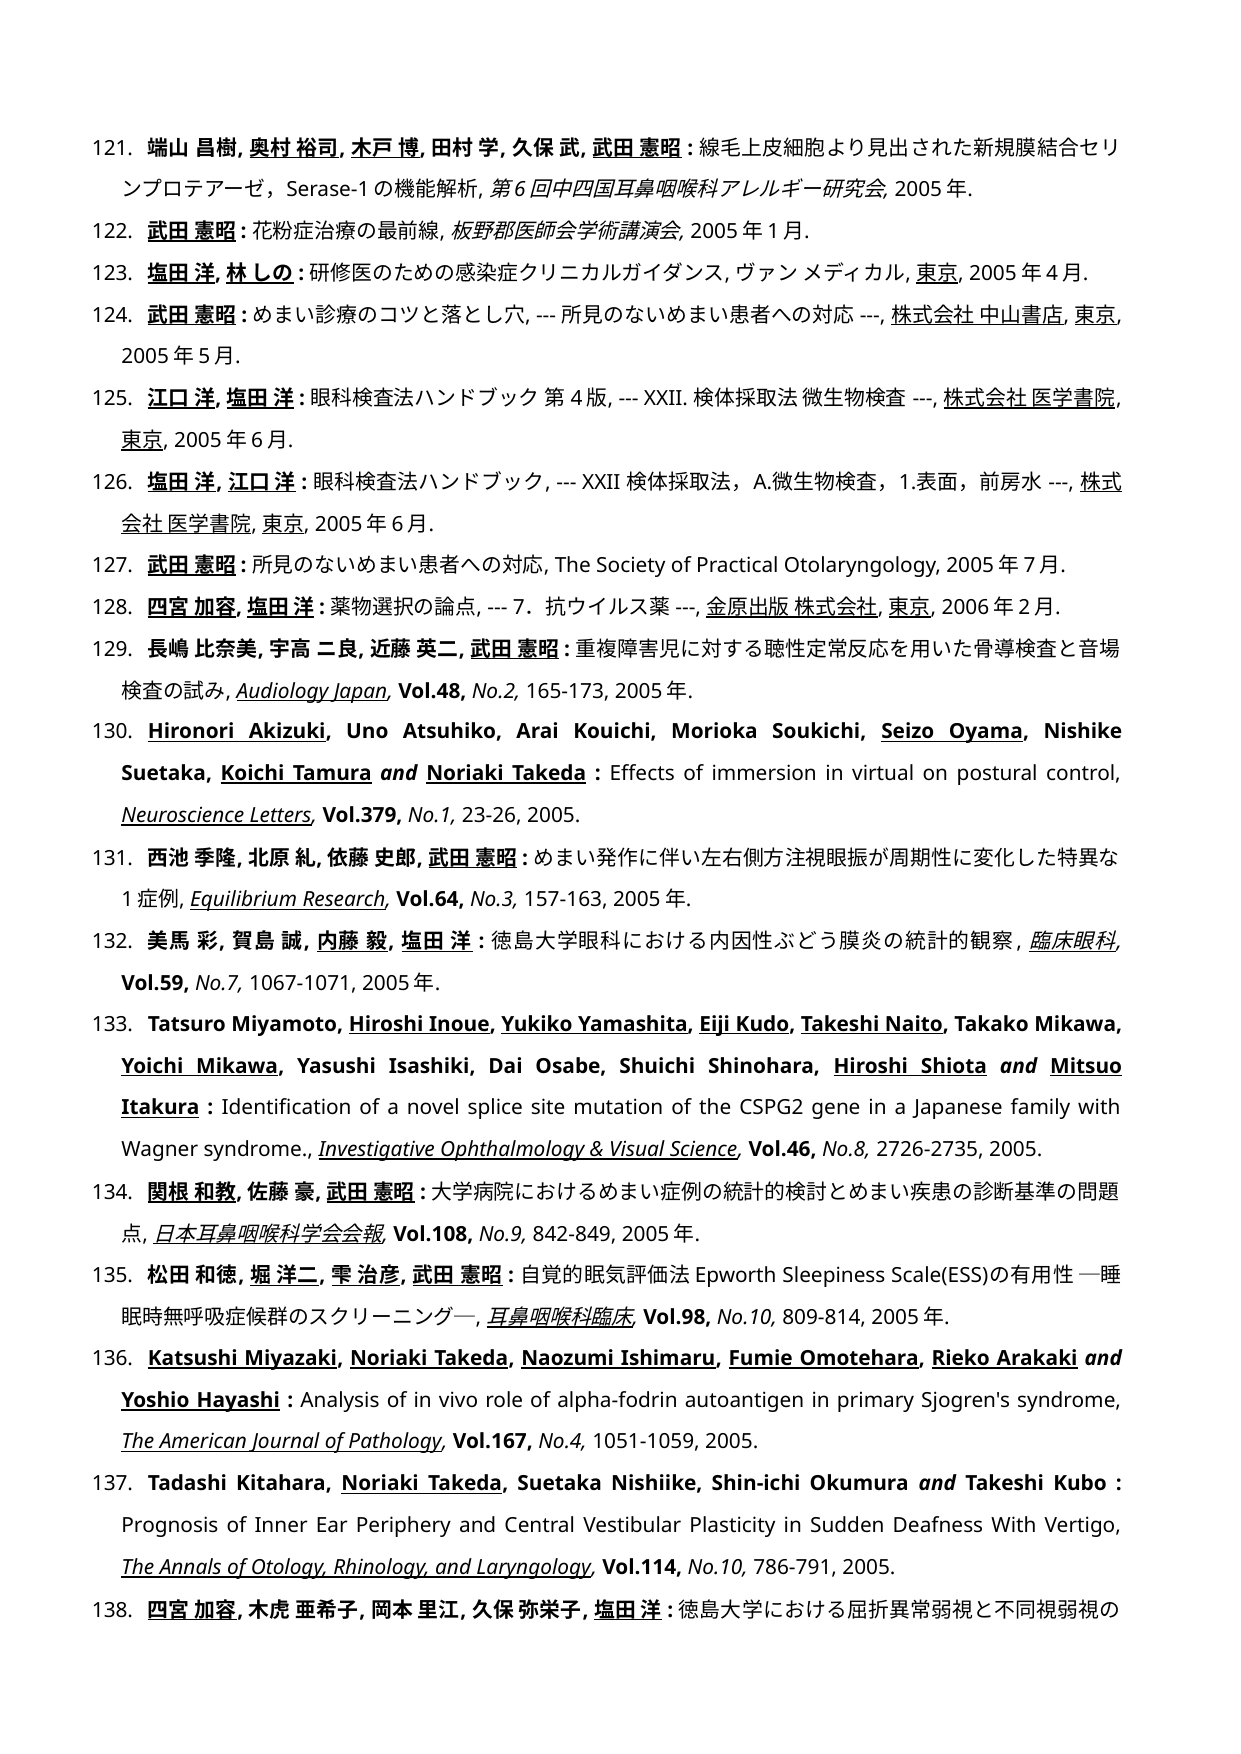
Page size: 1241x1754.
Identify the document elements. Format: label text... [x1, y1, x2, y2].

list 塩田 洋, 林 しの : 研修医のための感染症クリニカルガイダンス, ヴァン メディカル, 東京, 2005年4月. [92, 250, 1122, 292]
list Tatsuro Miyamoto, Hiroshi Inoue, Yukiko Yamashita, Eiji Kudo, Takeshi Naito, Takako Mikawa, Yoichi Mikawa, Yasushi Isashiki, Dai Osabe, Shuichi Shinohara, Hiroshi Shiota and Mitsuo Itakura : Identification of a novel splice site mutation of the CSPG2 gene in a Japanese family with Wagner syndrome., Investigative Ophthalmology & Visual Science, Vol.46, No.8, 2726-2735, 2005. [92, 1002, 1122, 1169]
list 塩田 洋, 江口 洋 : 眼科検査法ハンドブック, --- XXII 検体採取法，A.微生物検査，1.表面，前房水 ---, 株式会社 医学書院, 東京, 2005年6月. [92, 459, 1122, 543]
list 江口 洋, 塩田 洋 : 眼科検査法ハンドブック 第4版, --- XXII. 検体採取法 微生物検査 ---, 株式会社 医学書院, 東京, 2005年6月. [92, 376, 1122, 459]
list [92, 1587, 1122, 1629]
list 四宮 加容, 塩田 洋 : 薬物選択の論点, --- 7．抗ウイルス薬 ---, 金原出版 株式会社, 東京, 2006年2月. [92, 584, 1122, 626]
list Katsushi Miyazaki, Noriaki Takeda, Naozumi Ishimaru, Fumie Omotehara, Rieko Arakaki and Yoshio Hayashi : Analysis of in vivo role of alpha-fodrin autoantigen in primary Sjogren's syndrome, The American Journal of Pathology, Vol.167, No.4, 1051-1059, 2005. [92, 1336, 1122, 1462]
list 西池 季隆, 北原 糺, 依藤 史郎, 武田 憲昭 : めまい発作に伴い左右側方注視眼振が周期性に変化した特異な1症例, Equilibrium Research, Vol.64, No.3, 157-163, 2005年. [92, 835, 1122, 919]
list 美馬 彩, 賀島 誠, 内藤 毅, 塩田 洋 : 徳島大学眼科における内因性ぶどう膜炎の統計的観察, 臨床眼科, Vol.59, No.7, 1067-1071, 2005年. [92, 919, 1122, 1002]
list 端山 昌樹, 奥村 裕司, 木戸 博, 田村 学, 久保 武, 武田 憲昭 : 線毛上皮細胞より見出された新規膜結合セリンプロテアーゼ，Serase-1の機能解析, 第6回中四国耳鼻咽喉科アレルギー研究会, 2005年. [92, 125, 1122, 209]
list 武田 憲昭 : 所見のないめまい患者への対応, The Society of Practical Otolaryngology, 2005年7月. [92, 543, 1122, 584]
list 関根 和教, 佐藤 豪, 武田 憲昭 : 大学病院におけるめまい症例の統計的検討とめまい疾患の診断基準の問題点, 日本耳鼻咽喉科学会会報, Vol.108, No.9, 842-849, 2005年. [92, 1169, 1122, 1253]
list Hironori Akizuki, Uno Atsuhiko, Arai Kouichi, Morioka Soukichi, Seizo Oyama, Nishike Suetaka, Koichi Tamura and Noriaki Takeda : Effects of immersion in virtual on postural control, Neuroscience Letters, Vol.379, No.1, 23-26, 2005. [92, 710, 1122, 835]
list 武田 憲昭 : 花粉症治療の最前線, 板野郡医師会学術講演会, 2005年1月. [92, 209, 1122, 250]
list 松田 和徳, 堀 洋二, 雫 治彦, 武田 憲昭 : 自覚的眠気評価法Epworth Sleepiness Scale(ESS)の有用性 ─睡眠時無呼吸症候群のスクリーニング─, 耳鼻咽喉科臨床, Vol.98, No.10, 809-814, 2005年. [92, 1253, 1122, 1336]
list 長嶋 比奈美, 宇高 ニ良, 近藤 英二, 武田 憲昭 : 重複障害児に対する聴性定常反応を用いた骨導検査と音場検査の試み, Audiology Japan, Vol.48, No.2, 165-173, 2005年. [92, 626, 1122, 710]
list Tadashi Kitahara, Noriaki Takeda, Suetaka Nishiike, Shin-ichi Okumura and Takeshi Kubo : Prognosis of Inner Ear Periphery and Central Vestibular Plasticity in Sudden Deafness With Vertigo, The Annals of Otology, Rhinology, and Laryngology, Vol.114, No.10, 786-791, 2005. [92, 1462, 1122, 1587]
list 武田 憲昭 : めまい診療のコツと落とし穴, --- 所見のないめまい患者への対応 ---, 株式会社 中山書店, 東京, 2005年5月. [92, 292, 1122, 376]
